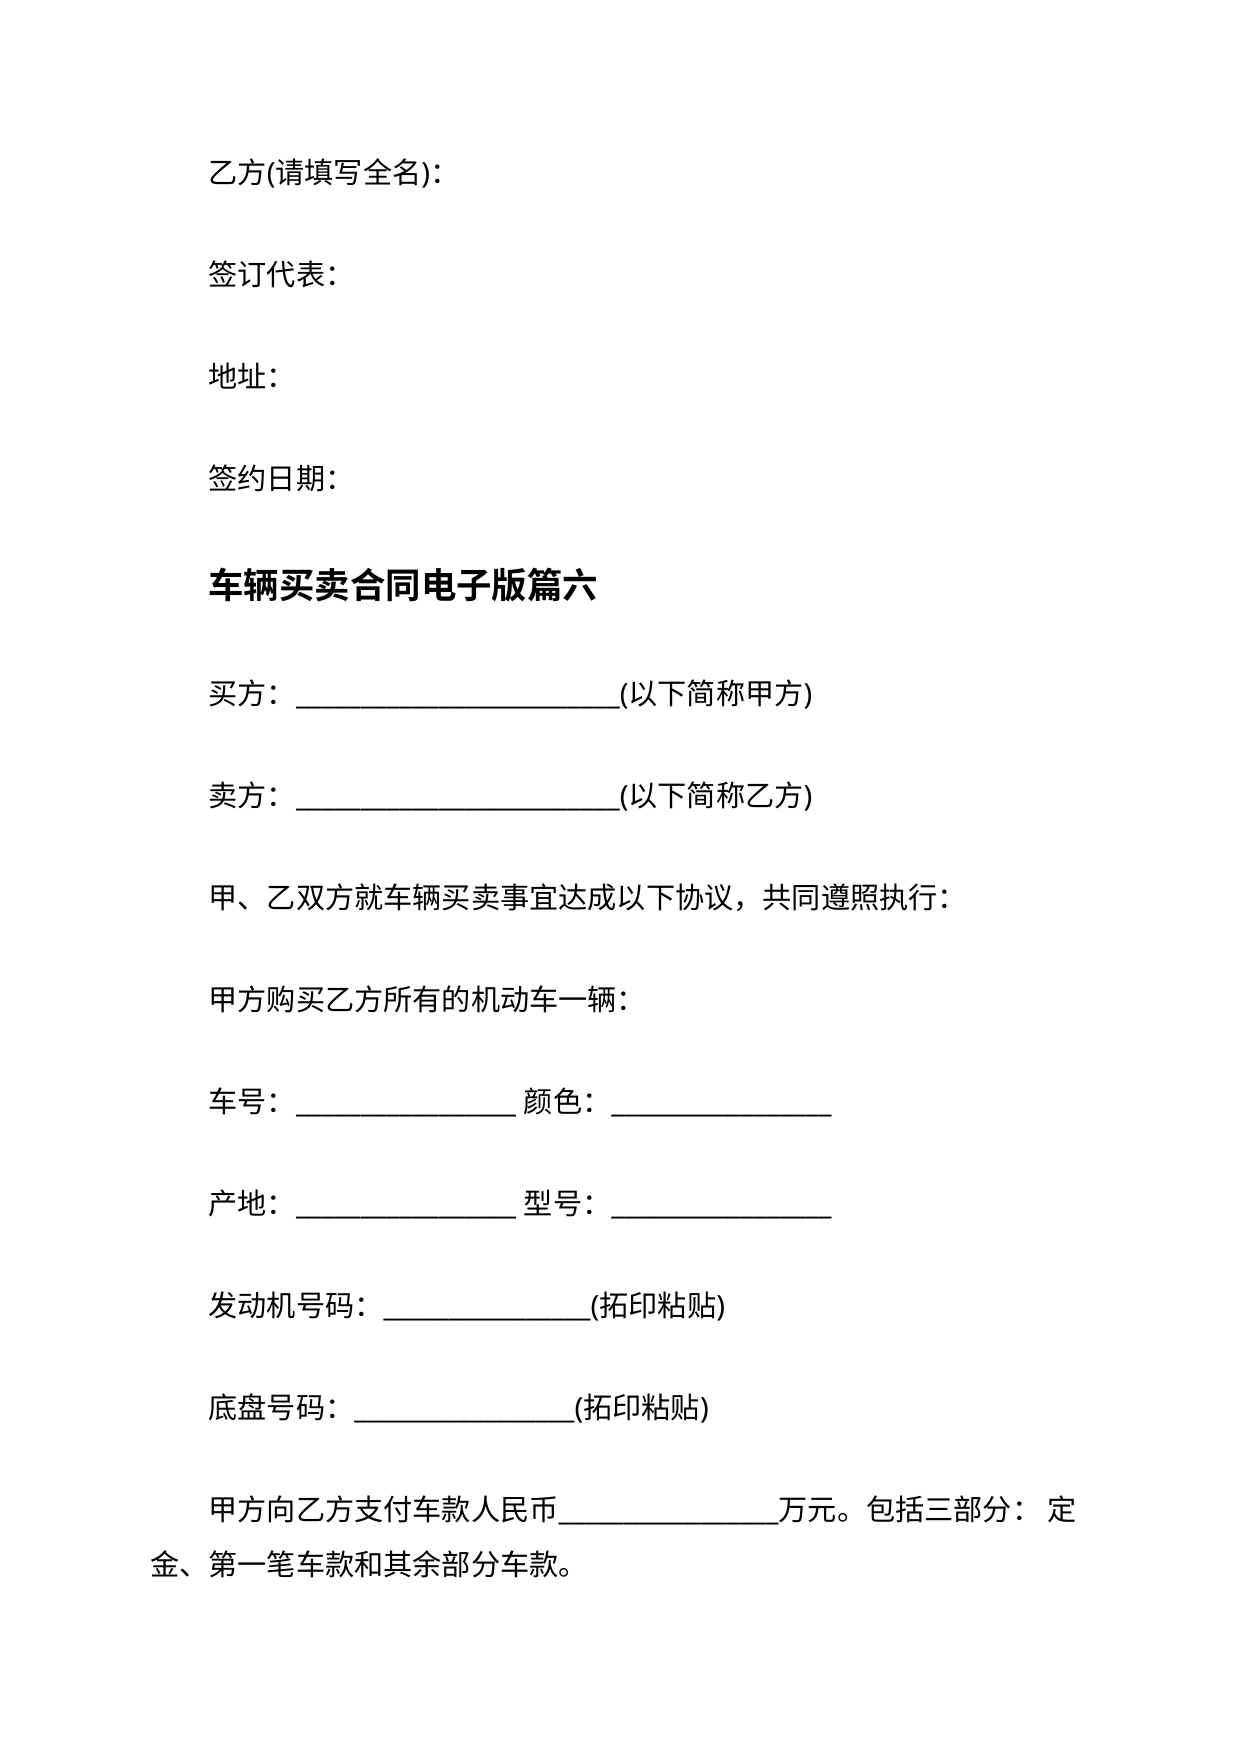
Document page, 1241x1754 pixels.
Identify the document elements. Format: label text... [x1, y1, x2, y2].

text 车辆买卖合同电子版篇六 [150, 557, 1090, 608]
text 签约日期： [150, 456, 1090, 498]
text 地址： [150, 354, 1090, 396]
text 车号：_________________ 颜色：_________________ [150, 1078, 1090, 1121]
text 签订代表： [150, 252, 1090, 294]
text 甲方购买乙方所有的机动车一辆： [150, 976, 1090, 1019]
text 底盘号码：_________________(拓印粘贴) [150, 1384, 1090, 1427]
text 乙方(请填写全名)： [150, 150, 1090, 192]
text 甲方向乙方支付车款人民币_________________万元。包括三部分： 定金、第一笔车款和其余部分车款。 [150, 1486, 1090, 1583]
text 产地：_________________ 型号：_________________ [150, 1180, 1090, 1223]
text 买方：_________________________(以下简称甲方) [150, 671, 1090, 713]
text 卖方：_________________________(以下简称乙方) [150, 773, 1090, 815]
text 甲、乙双方就车辆买卖事宜达成以下协议，共同遵照执行： [150, 875, 1090, 917]
text 发动机号码：________________(拓印粘贴) [150, 1282, 1090, 1324]
